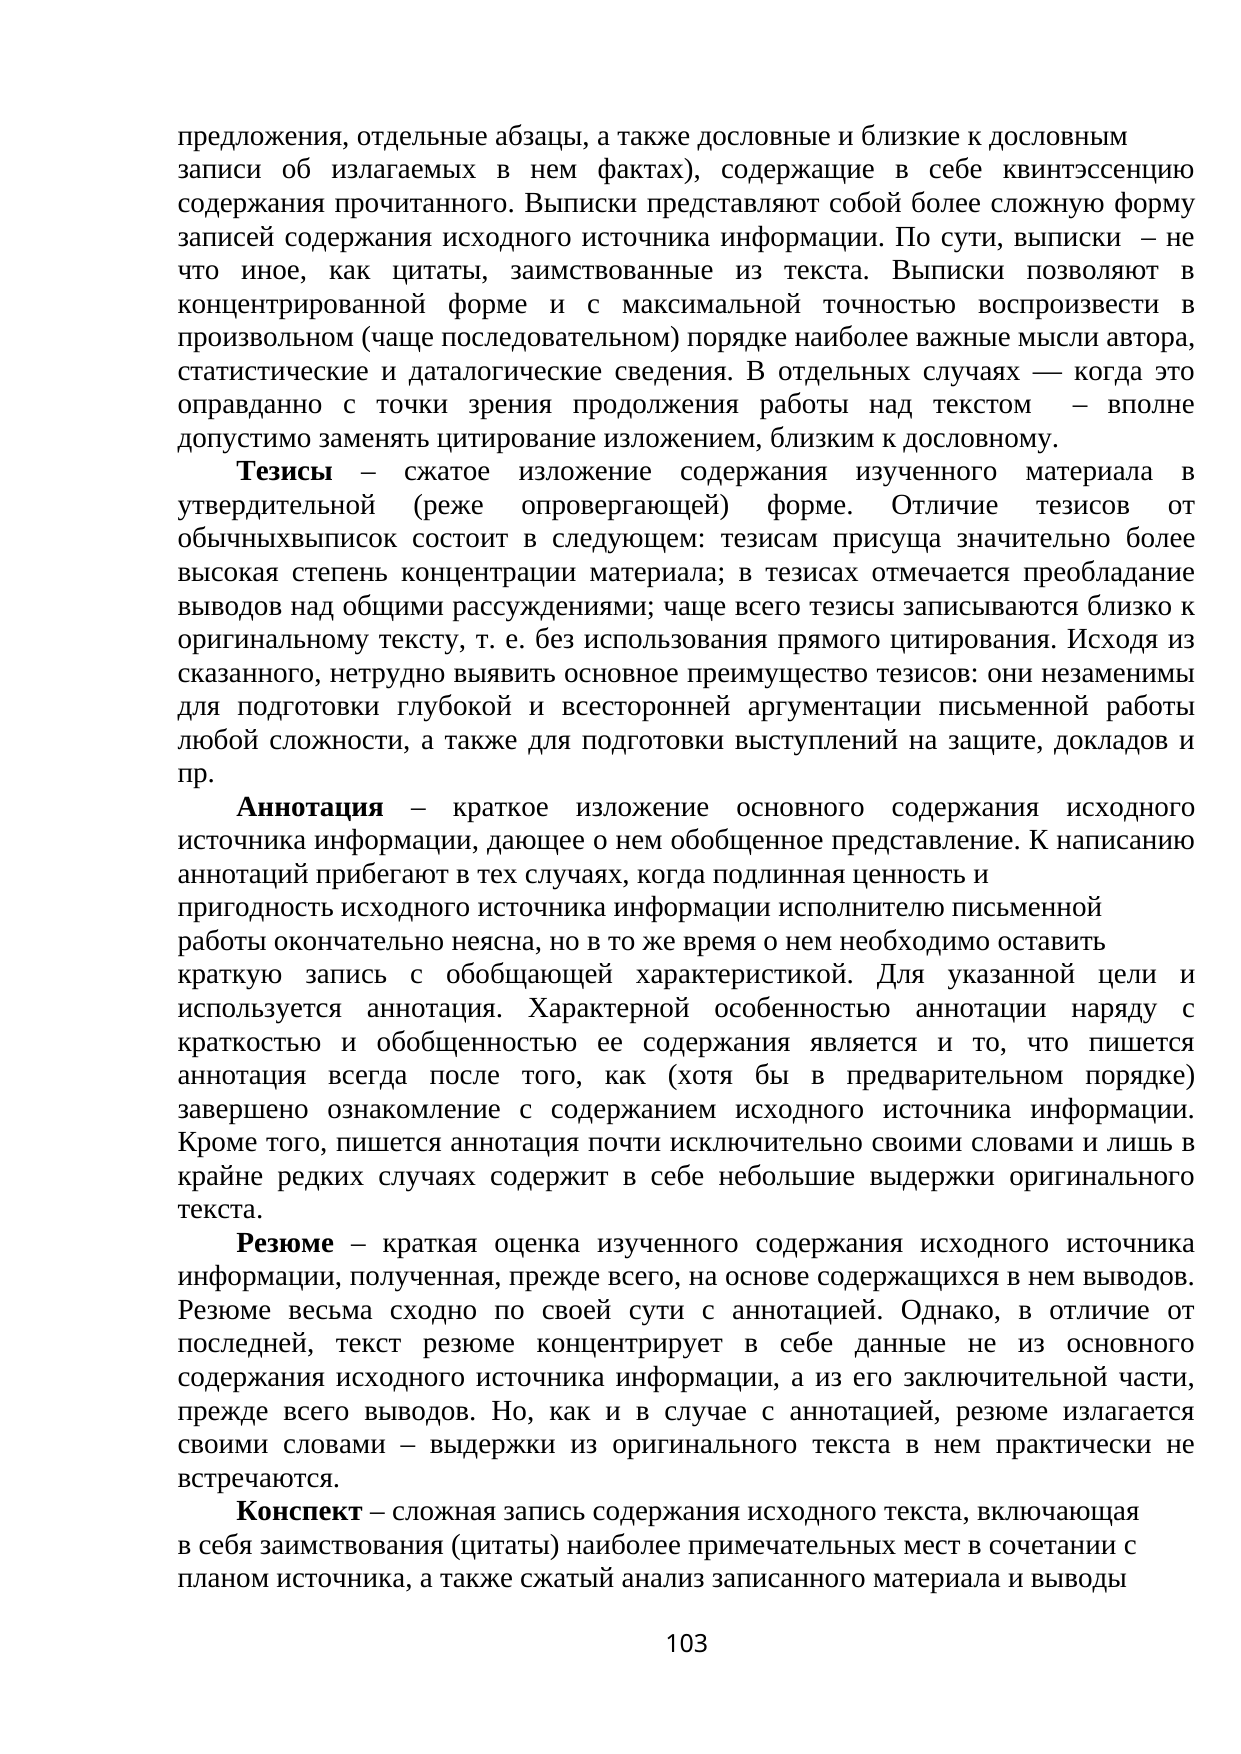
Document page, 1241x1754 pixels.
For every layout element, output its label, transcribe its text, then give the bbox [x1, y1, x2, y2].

text Тезисы – сжатое изложение содержания изученного материала в утвердительной (реже опровергающей) форме. Отличие тезисов от обычныхвыписок состоит в следующем: тезисам присуща значительно более высокая степень концентрации материала; в тезисах отмечается преобладание выводов над общими рассуждениями; чаще всего тезисы записываются близко к оригинальному тексту, т. е. без использования прямого цитирования. Исходя из сказанного, нетрудно выявить основное преимущество тезисов: они незаменимы для подготовки глубокой и всесторонней аргументации письменной работы любой сложности, а также для подготовки выступлений на защите, докладов и пр. [177, 453, 1196, 789]
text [177, 118, 1196, 152]
text Резюме – краткая оценка изученного содержания исходного источника информации, полученная, прежде всего, на основе содержащихся в нем выводов. Резюме весьма сходно по своей сути с аннотацией. Однако, в отличие от последней, текст резюме концентрирует в себе данные не из основного содержания исходного источника информации, а из его заключительной части, прежде всего выводов. Но, как и в случае с аннотацией, резюме излагается своими словами – выдержки из оригинального текста в нем практически не встречаются. [177, 1225, 1196, 1493]
text краткую запись с обобщающей характеристикой. Для указанной цели и используется аннотация. Характерной особенностью аннотации наряду с краткостью и обобщенностью ее содержания является и то, что пишется аннотация всегда после того, как (хотя бы в предварительном порядке) завершено ознакомление с содержанием исходного источника информации. Кроме того, пишется аннотация почти исключительно своими словами и лишь в крайне редких случаях содержит в себе небольшие выдержки оригинального текста. [177, 957, 1196, 1225]
text работы окончательно неясна, но в то же время о нем необходимо оставить [177, 923, 1196, 957]
text записи об излагаемых в нем фактах), содержащие в себе квинтэссенцию содержания прочитанного. Выписки представляют собой более сложную форму записей содержания исходного источника информации. По сути, выписки – не что иное, как цитаты, заимствованные из текста. Выписки позволяют в концентрированной форме и с максимальной точностью воспроизвести в произвольном (чаще последовательном) порядке наиболее важные мысли автора, статистические и даталогические сведения. В отдельных случаях — когда это оправданно с точки зрения продолжения работы над текстом – вполне допустимо заменять цитирование изложением, близким к дословному. [177, 152, 1196, 453]
text планом источника, а также сжатый анализ записанного материала и выводы [177, 1560, 1196, 1594]
text Аннотация – краткое изложение основного содержания исходного источника информации, дающее о нем обобщенное представление. К написанию аннотаций прибегают в тех случаях, когда подлинная ценность и [177, 789, 1196, 889]
text в себя заимствования (цитаты) наиболее примечательных мест в сочетании с [177, 1527, 1196, 1560]
text пригодность исходного источника информации исполнителю письменной [177, 889, 1196, 923]
text Конспект – сложная запись содержания исходного текста, включающая [177, 1493, 1196, 1527]
